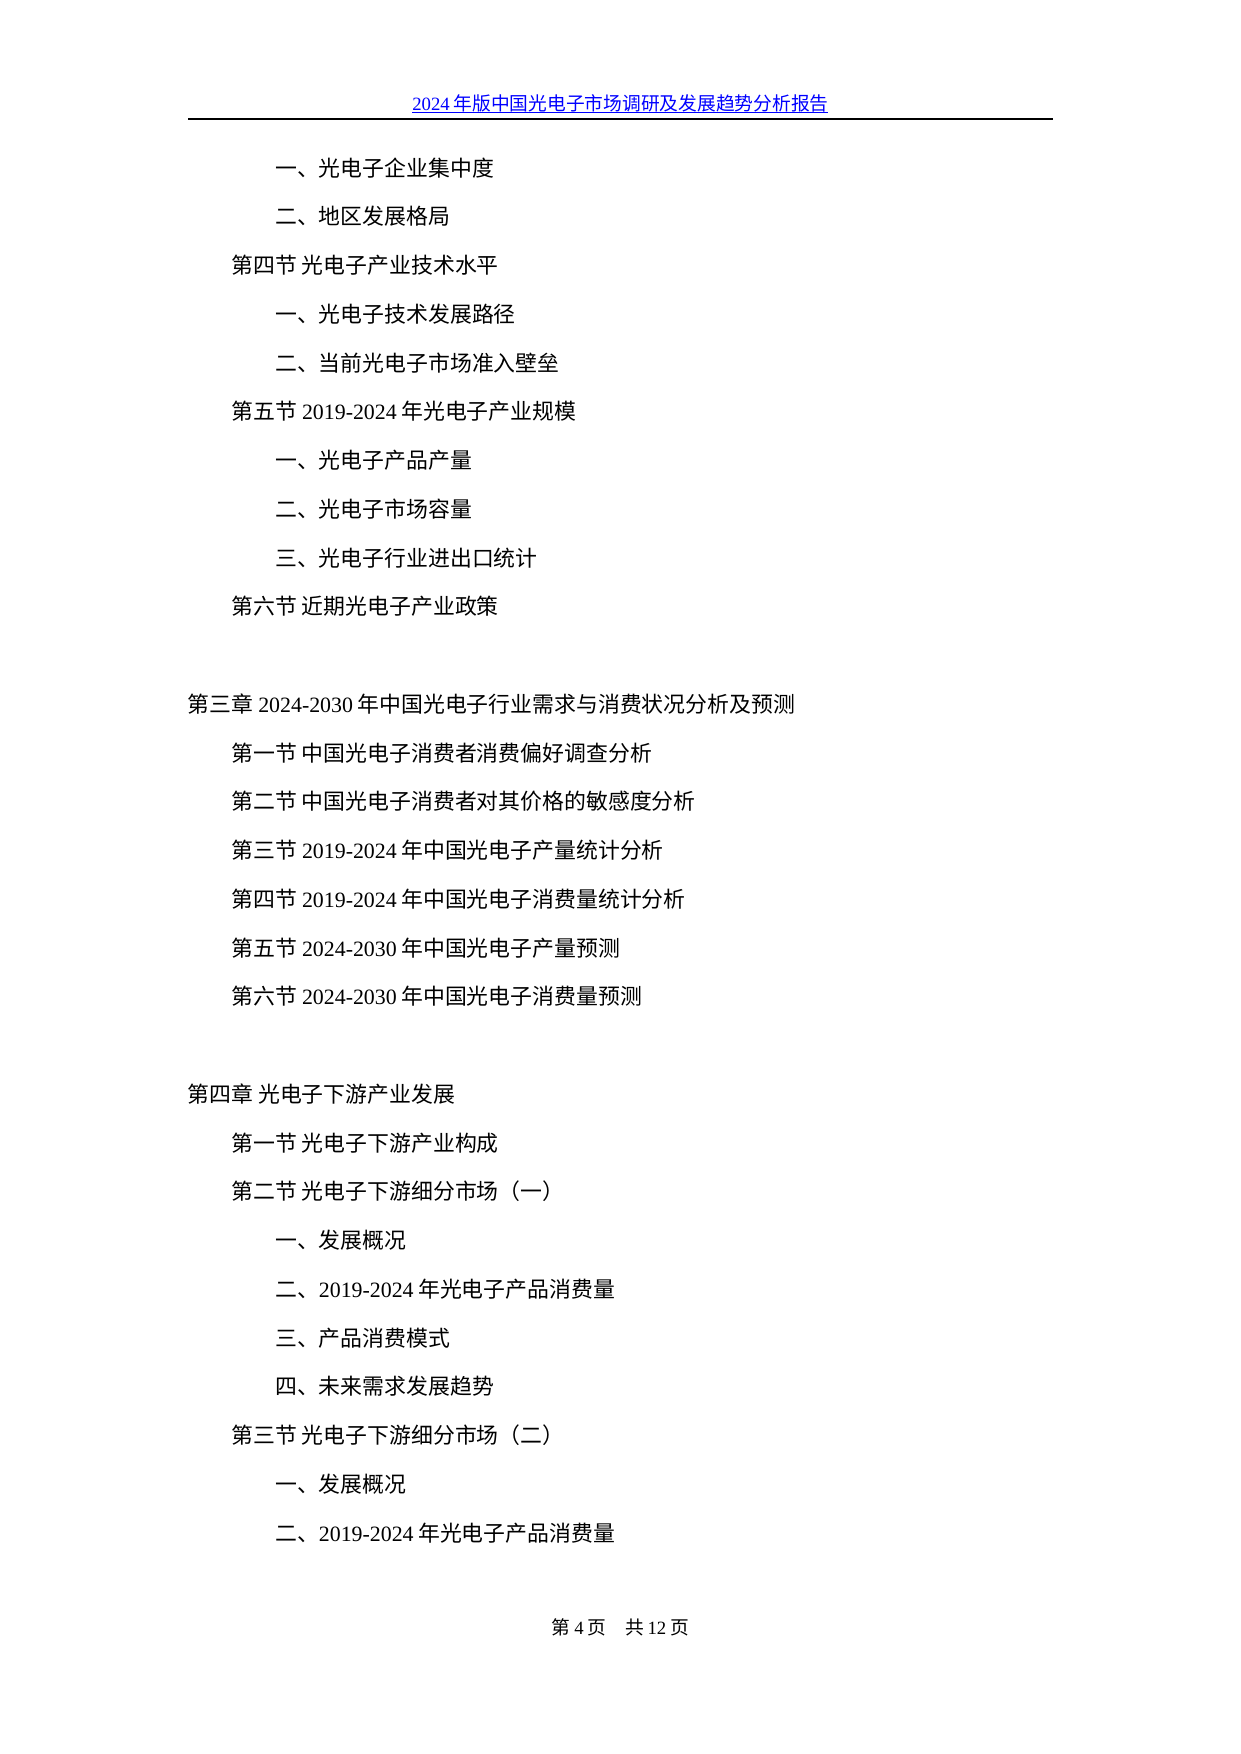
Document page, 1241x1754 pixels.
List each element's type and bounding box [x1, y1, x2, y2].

text [187, 150, 1053, 1548]
